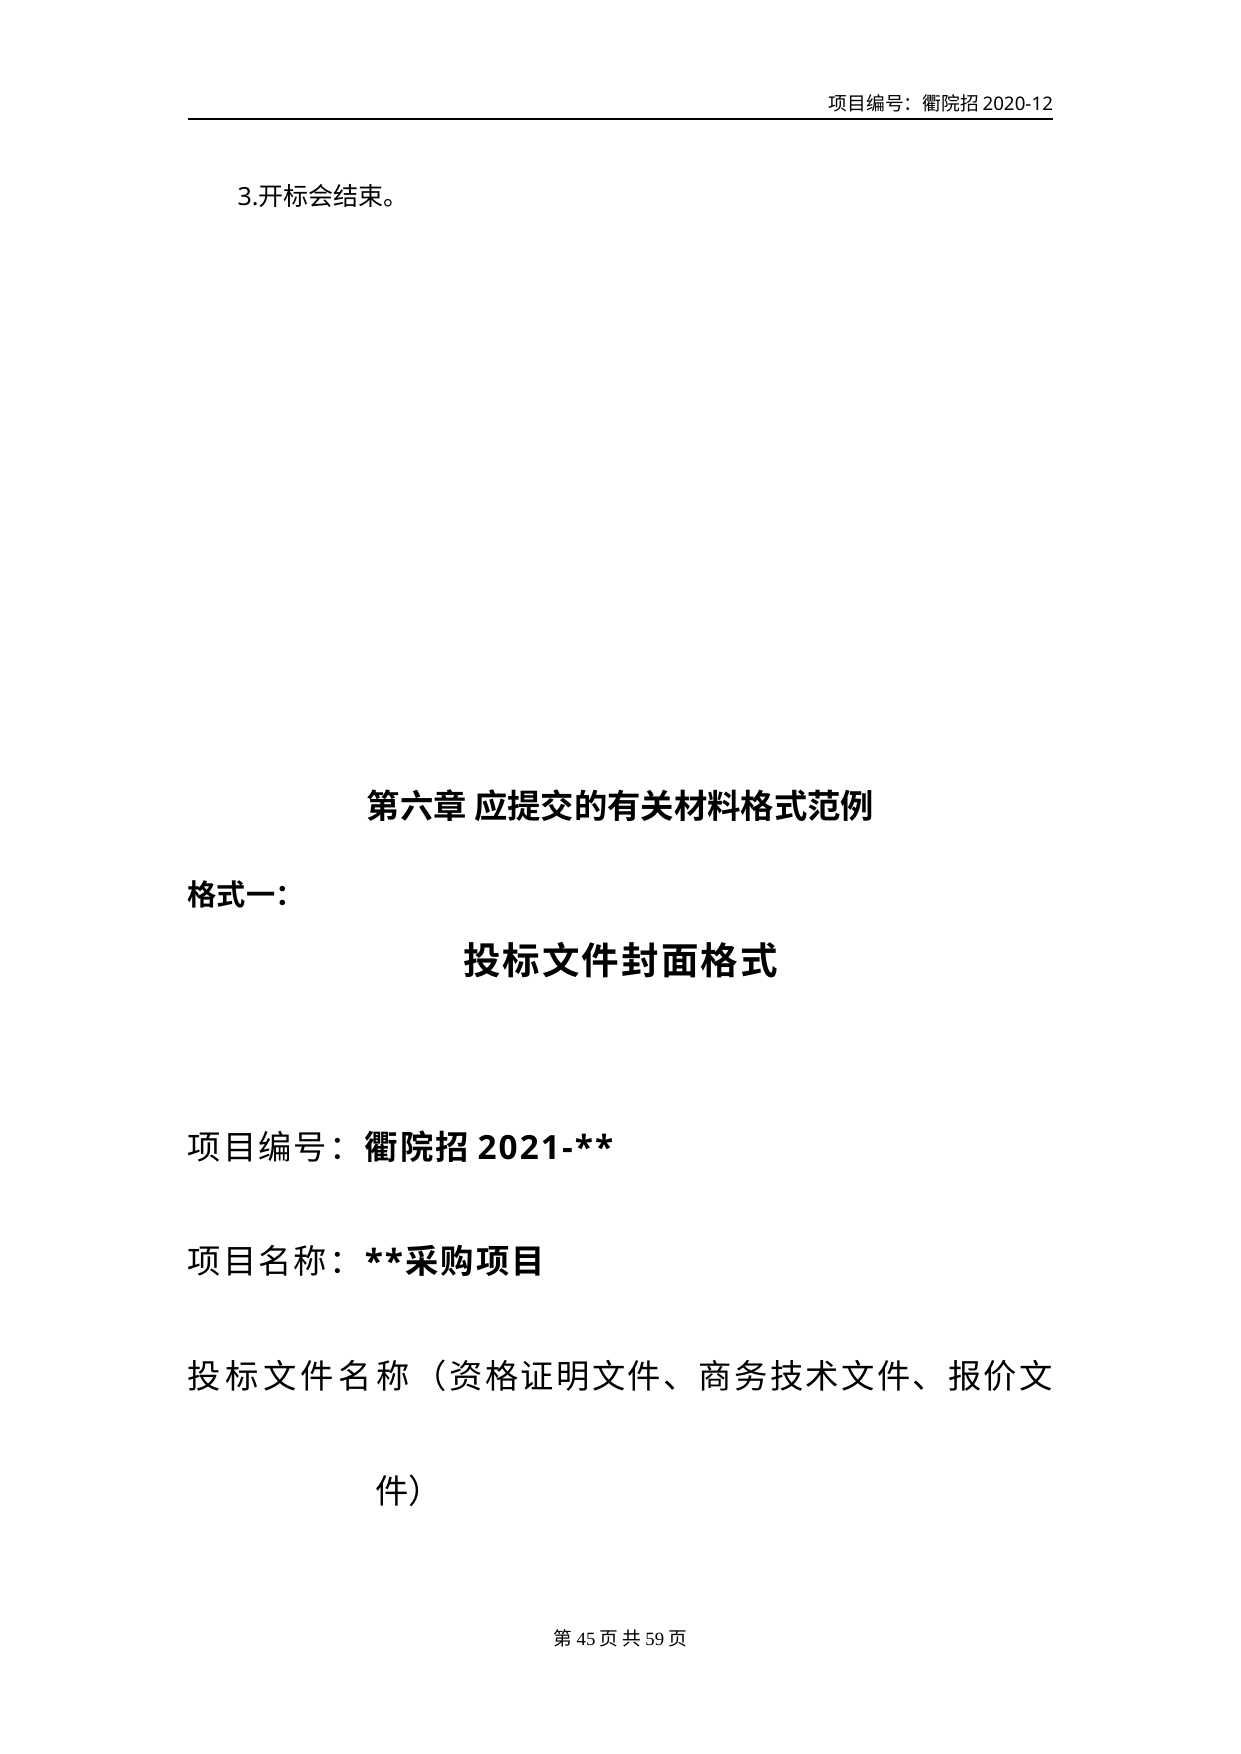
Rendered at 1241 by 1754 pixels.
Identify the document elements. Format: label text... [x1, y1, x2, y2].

text 第六章 应提交的有关材料格式范例 [187, 771, 1053, 836]
text 投标文件封面格式 [187, 925, 1053, 990]
text 3.开标会结束。 [237, 162, 1053, 227]
text 格式一： [187, 860, 1053, 925]
text 项目编号：衢院招2021-** [187, 1068, 1053, 1182]
text 投标文件名称（资格证明文件、商务技术文件、报价文件） [187, 1297, 1053, 1526]
text 项目名称：**采购项目 [187, 1182, 1053, 1297]
